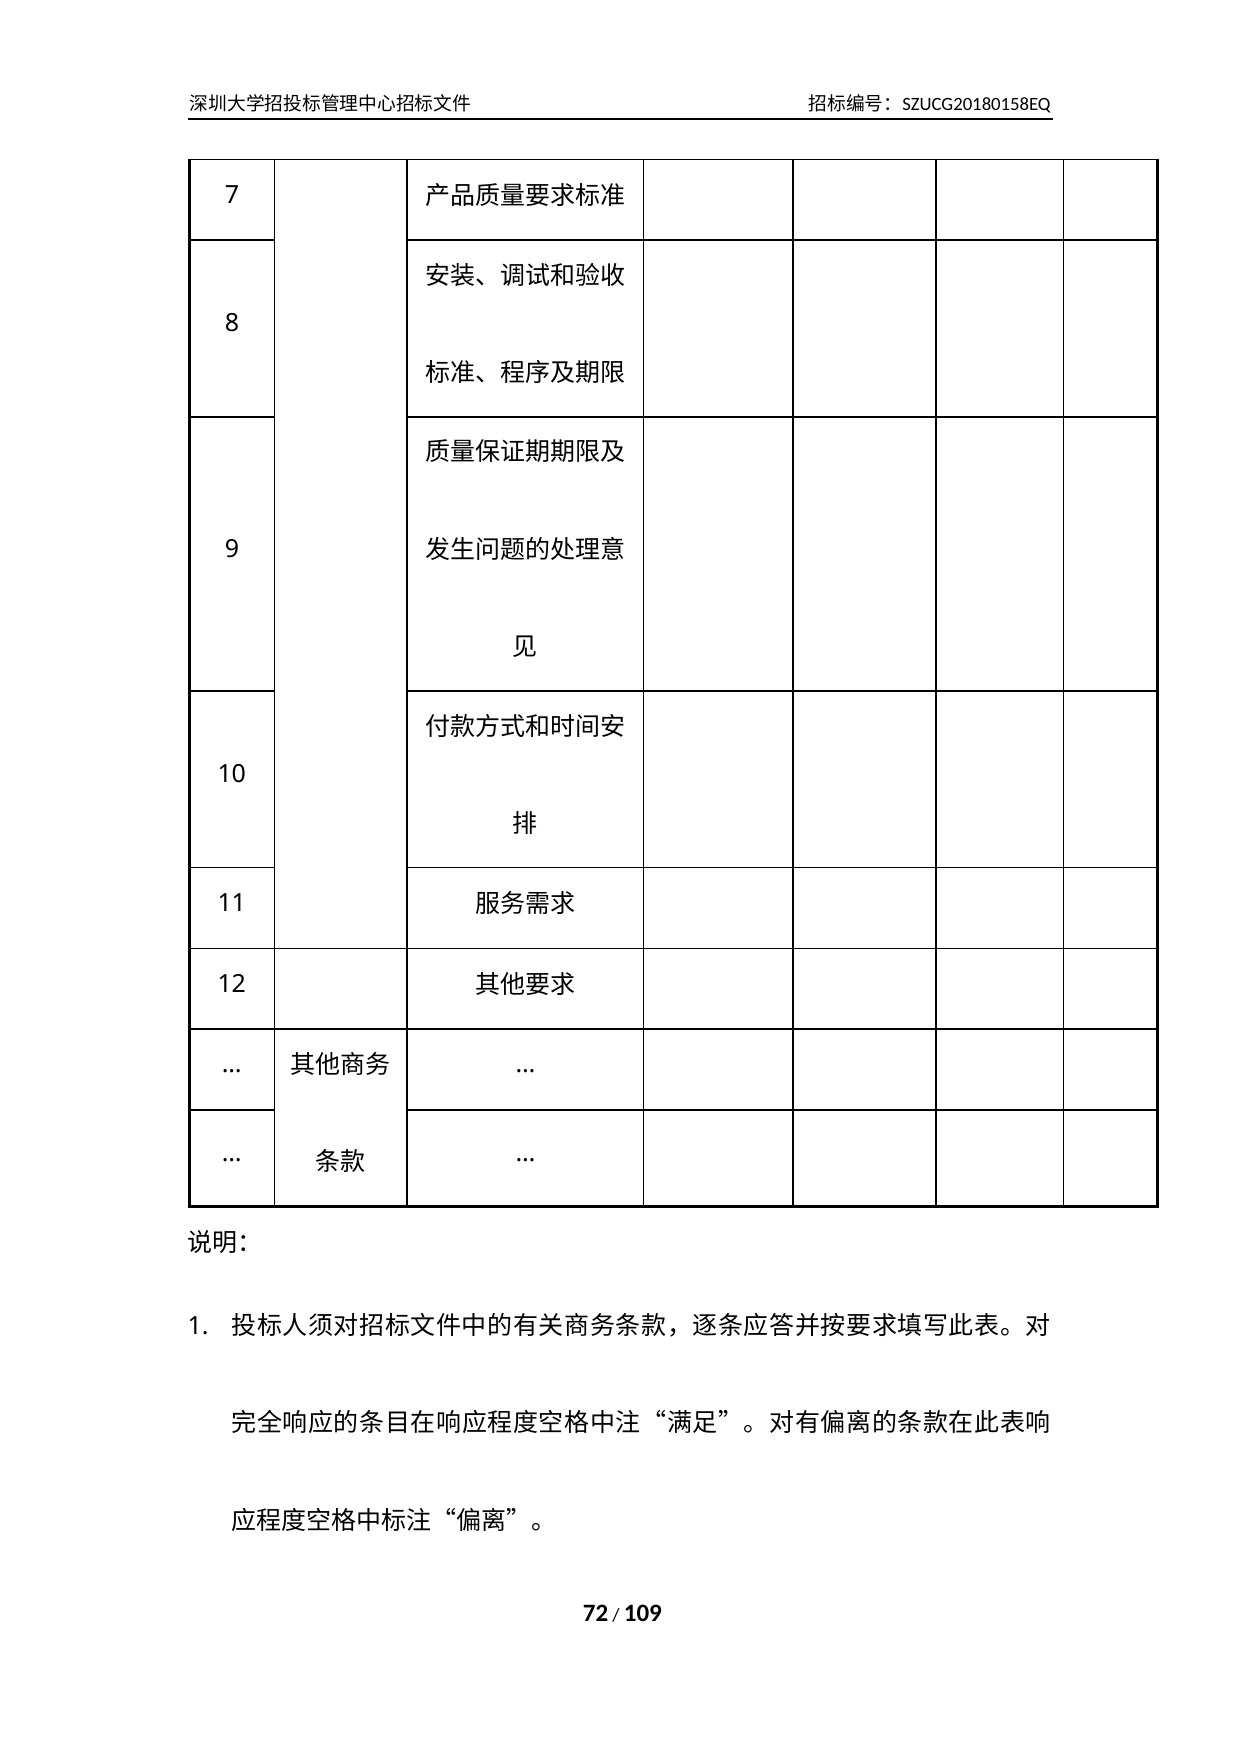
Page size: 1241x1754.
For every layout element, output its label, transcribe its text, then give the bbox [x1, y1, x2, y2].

table_cell [1064, 418, 1156, 690]
table_cell 12 [191, 949, 274, 1028]
table_cell … [408, 1111, 643, 1205]
table_cell [794, 868, 935, 947]
table_cell [1064, 868, 1156, 947]
table_cell [794, 1030, 935, 1109]
table_cell [794, 949, 935, 1028]
table_cell [644, 868, 792, 947]
table_cell [644, 692, 792, 867]
table_cell [937, 1111, 1063, 1205]
table_cell 服务需求 [408, 868, 643, 947]
table_cell 7 [191, 160, 274, 239]
table_cell [644, 1030, 792, 1109]
table_cell [937, 160, 1063, 239]
table_cell [644, 418, 792, 690]
table_cell [1064, 692, 1156, 867]
table_cell [1064, 949, 1156, 1028]
text 说明： [187, 1208, 1053, 1273]
table_cell [644, 160, 792, 239]
table_cell [937, 1030, 1063, 1109]
table_cell [794, 418, 935, 690]
table_cell 8 [191, 241, 274, 416]
table_cell 付款方式和时间安排 [408, 692, 643, 867]
table_cell 安装、调试和验收标准、程序及期限 [408, 241, 643, 416]
table_cell [644, 241, 792, 416]
table_cell [794, 241, 935, 416]
table_cell [937, 949, 1063, 1028]
table_cell 10 [191, 692, 274, 867]
table_cell [1064, 1111, 1156, 1205]
table_cell [644, 949, 792, 1028]
table_cell 其他商务条款 [275, 1030, 406, 1205]
table_cell [794, 1111, 935, 1205]
table_cell … [191, 1111, 274, 1205]
table_cell [1064, 1030, 1156, 1109]
table_cell 质量保证期期限及发生问题的处理意见 [408, 418, 643, 690]
list 投标人须对招标文件中的有关商务条款，逐条应答并按要求填写此表。对完全响应的条目在响应程度空格中注“满足”。对有偏离的条款在此表响应程度空格中标注“偏离”。 [187, 1291, 1053, 1551]
table_cell 11 [191, 868, 274, 947]
table_cell 9 [191, 418, 274, 690]
table_cell [937, 868, 1063, 947]
table_cell [937, 418, 1063, 690]
table_cell [794, 160, 935, 239]
table_cell [937, 241, 1063, 416]
table_cell … [408, 1030, 643, 1109]
table_cell … [191, 1030, 274, 1109]
table_cell [794, 692, 935, 867]
table_cell [644, 1111, 792, 1205]
table_cell 产品质量要求标准 [408, 160, 643, 239]
table_cell [275, 949, 406, 1028]
table_cell 其他要求 [408, 949, 643, 1028]
table_cell [937, 692, 1063, 867]
table_cell [1064, 241, 1156, 416]
table_cell [1064, 160, 1156, 239]
